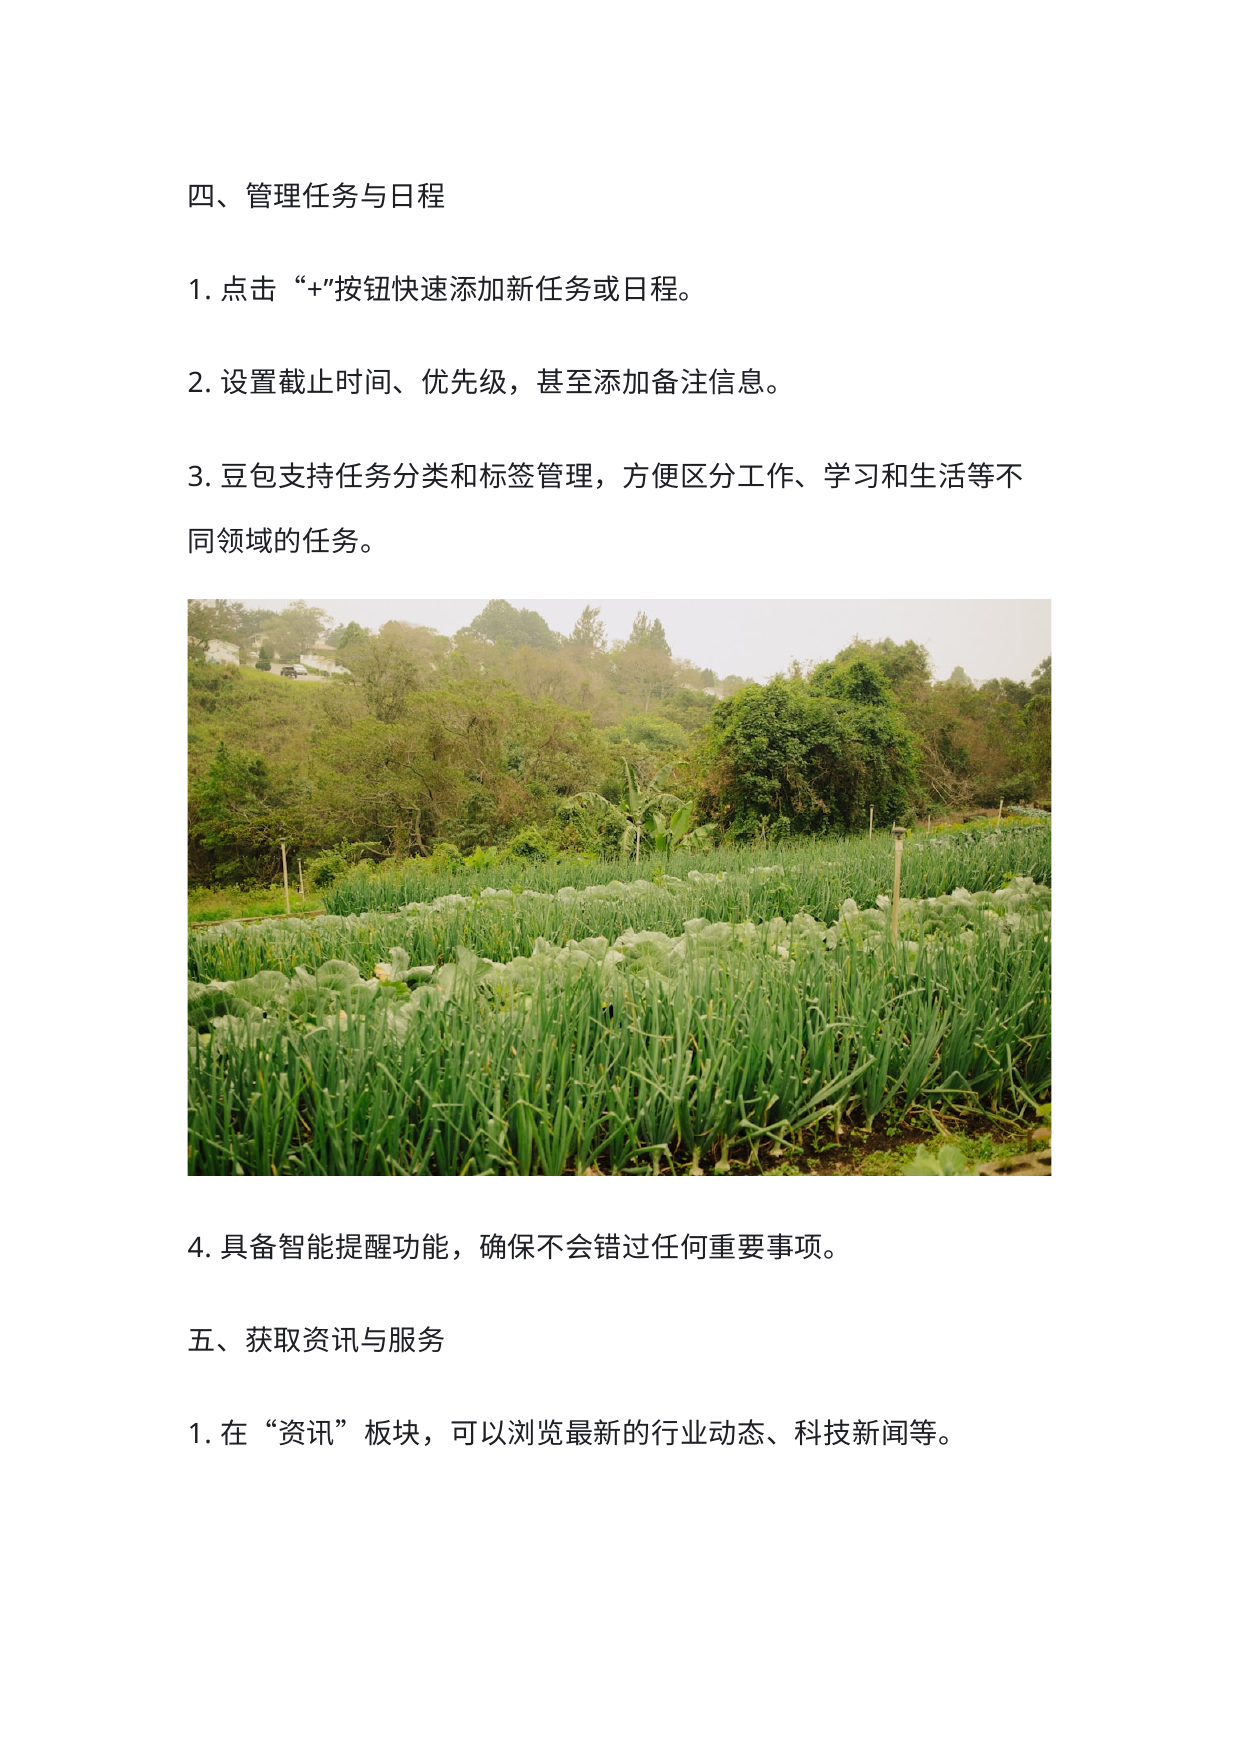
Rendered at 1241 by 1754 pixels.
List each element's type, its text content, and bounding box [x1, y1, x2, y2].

text 四、管理任务与日程 [187, 162, 1053, 227]
picture [187, 599, 1052, 1176]
text 1. 点击“+”按钮快速添加新任务或日程。 [187, 255, 1053, 320]
text 4. 具备智能提醒功能，确保不会错过任何重要事项。 [187, 1213, 1053, 1278]
text 1. 在“资讯”板块，可以浏览最新的行业动态、科技新闻等。 [187, 1399, 1053, 1464]
text 3. 豆包支持任务分类和标签管理，方便区分工作、学习和生活等不同领域的任务。 [187, 441, 1053, 571]
text 2. 设置截止时间、优先级，甚至添加备注信息。 [187, 348, 1053, 413]
text 五、获取资讯与服务 [187, 1306, 1053, 1371]
